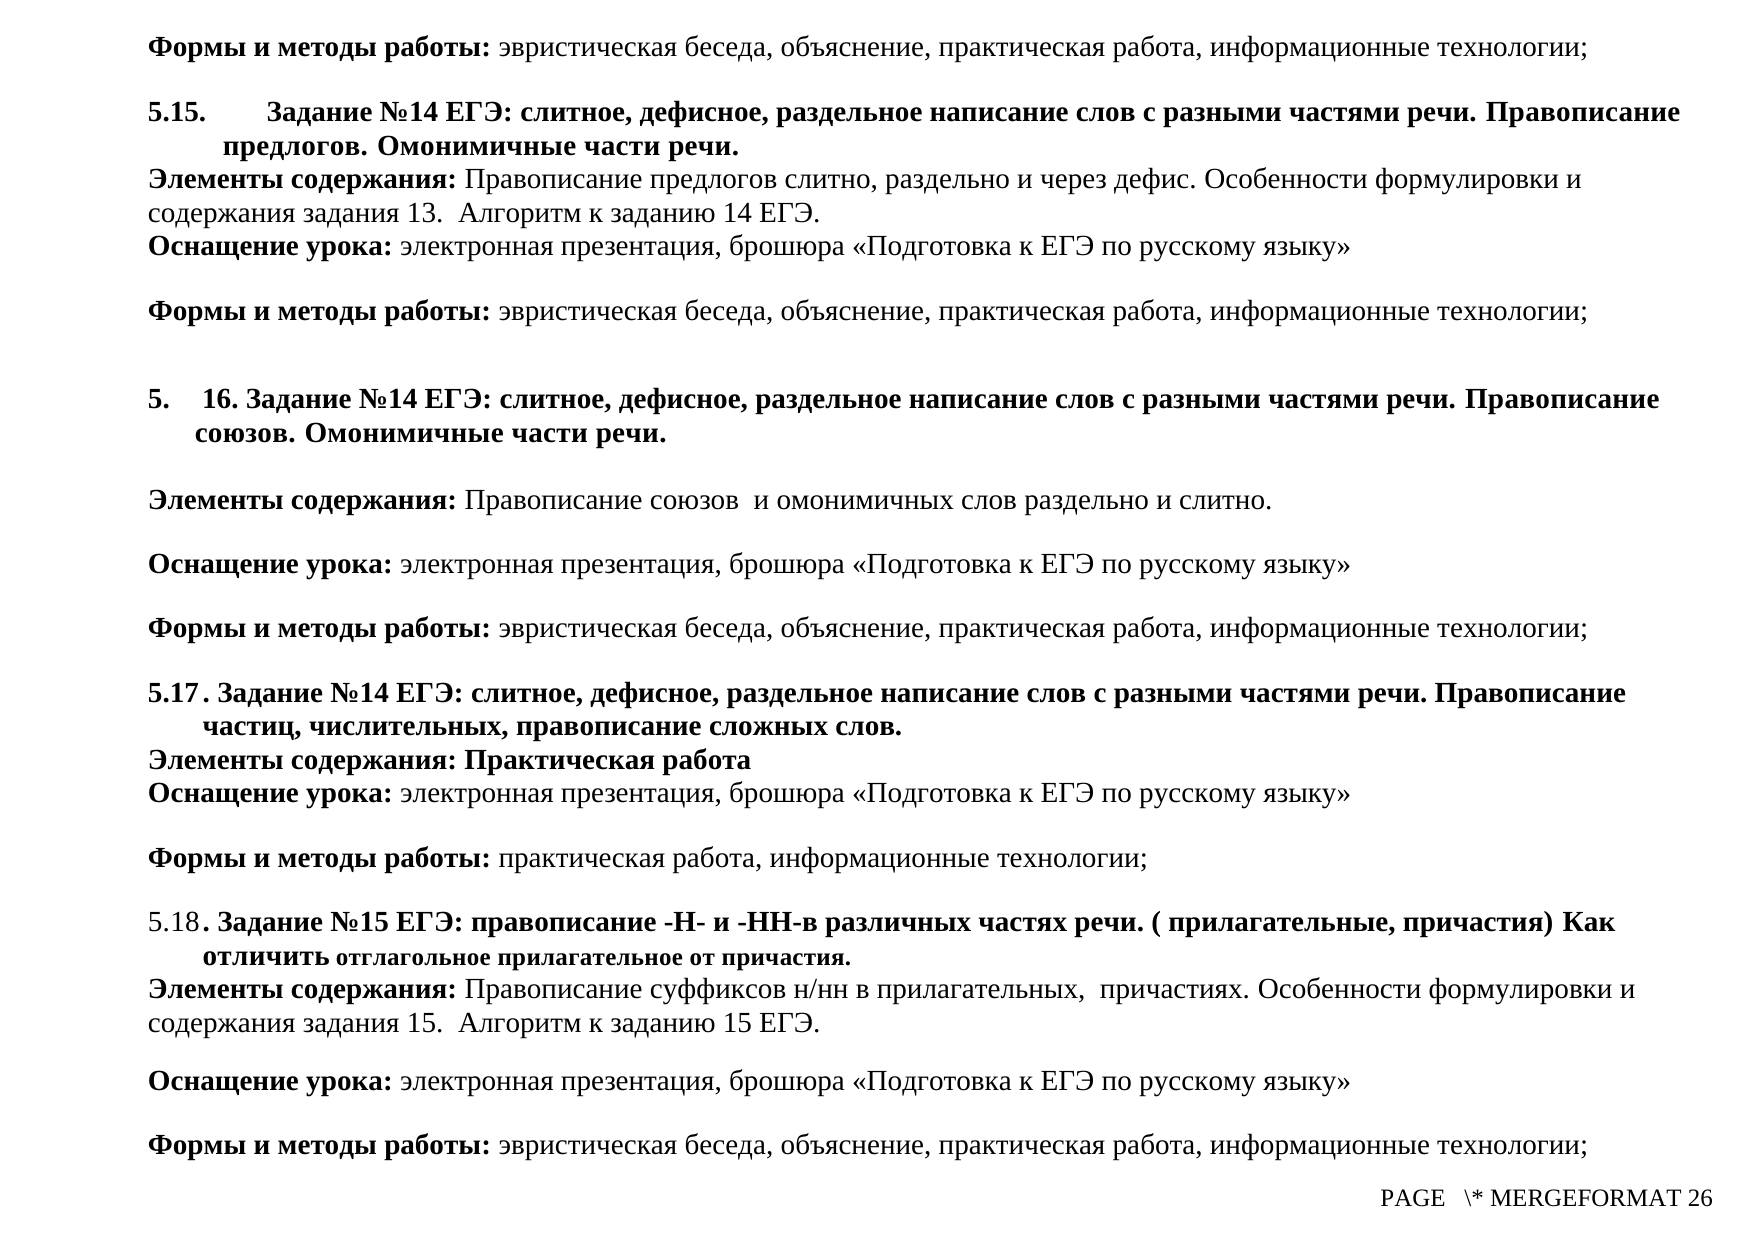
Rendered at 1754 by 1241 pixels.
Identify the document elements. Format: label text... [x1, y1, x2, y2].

list . Задание №15 ЕГЭ: правописание -Н- и -НН-в различных частях речи. ( прилагательные, причастия) Как отличить отглагольное прилагательное от причастия. [148, 904, 1713, 972]
text Элементы содержания: Правописание суффиксов н/нн в прилагательных, причастиях. Особенности формулировки и содержания задания 15. Алгоритм к заданию 15 ЕГЭ. [148, 972, 1713, 1039]
text Формы и методы работы: эвристическая беседа, объяснение, практическая работа, информационные технологии; [148, 29, 1713, 63]
list . Задание №14 ЕГЭ: слитное, дефисное, раздельное написание слов с разными частями речи. Правописание частиц, числительных, правописание сложных слов. [148, 675, 1713, 742]
text Оснащение урока: электронная презентация, брошюра «Подготовка к ЕГЭ по русскому языку» [148, 228, 1713, 262]
list Задание №14 ЕГЭ: слитное, дефисное, раздельное написание слов с разными частями речи. Правописание предлогов. Омонимичные части речи. [148, 94, 520, 161]
list Задание №14 ЕГЭ: слитное, дефисное, раздельное написание слов с разными частями речи. Правописание предлогов. Омонимичные части речи. [739, 94, 1713, 161]
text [148, 1063, 1713, 1096]
text Формы и методы работы: эвристическая беседа, объяснение, практическая работа, информационные технологии; [148, 611, 1713, 644]
text Оснащение урока: электронная презентация, брошюра «Подготовка к ЕГЭ по русскому языку» [148, 546, 1713, 580]
list 16. Задание №14 ЕГЭ: слитное, дефисное, раздельное написание слов с разными частями речи. Правописание союзов. Омонимичные части речи. [148, 381, 499, 448]
list 16. Задание №14 ЕГЭ: слитное, дефисное, раздельное написание слов с разными частями речи. Правописание союзов. Омонимичные части речи. [667, 381, 1713, 448]
text Элементы содержания: Практическая работа [148, 742, 1713, 776]
text Формы и методы работы: эвристическая беседа, объяснение, практическая работа, информационные технологии; [148, 293, 1713, 326]
text Элементы содержания: Правописание предлогов слитно, раздельно и через дефис. Особенности формулировки и содержания задания 13. Алгоритм к заданию 14 ЕГЭ. [148, 161, 1713, 228]
text Формы и методы работы: эвристическая беседа, объяснение, практическая работа, информационные технологии; [148, 1127, 1713, 1161]
text Элементы содержания: Правописание союзов и омонимичных слов раздельно и слитно. [148, 482, 1713, 515]
text Оснащение урока: электронная презентация, брошюра «Подготовка к ЕГЭ по русскому языку» [148, 776, 1713, 809]
text Формы и методы работы: практическая работа, информационные технологии; [148, 840, 1713, 873]
